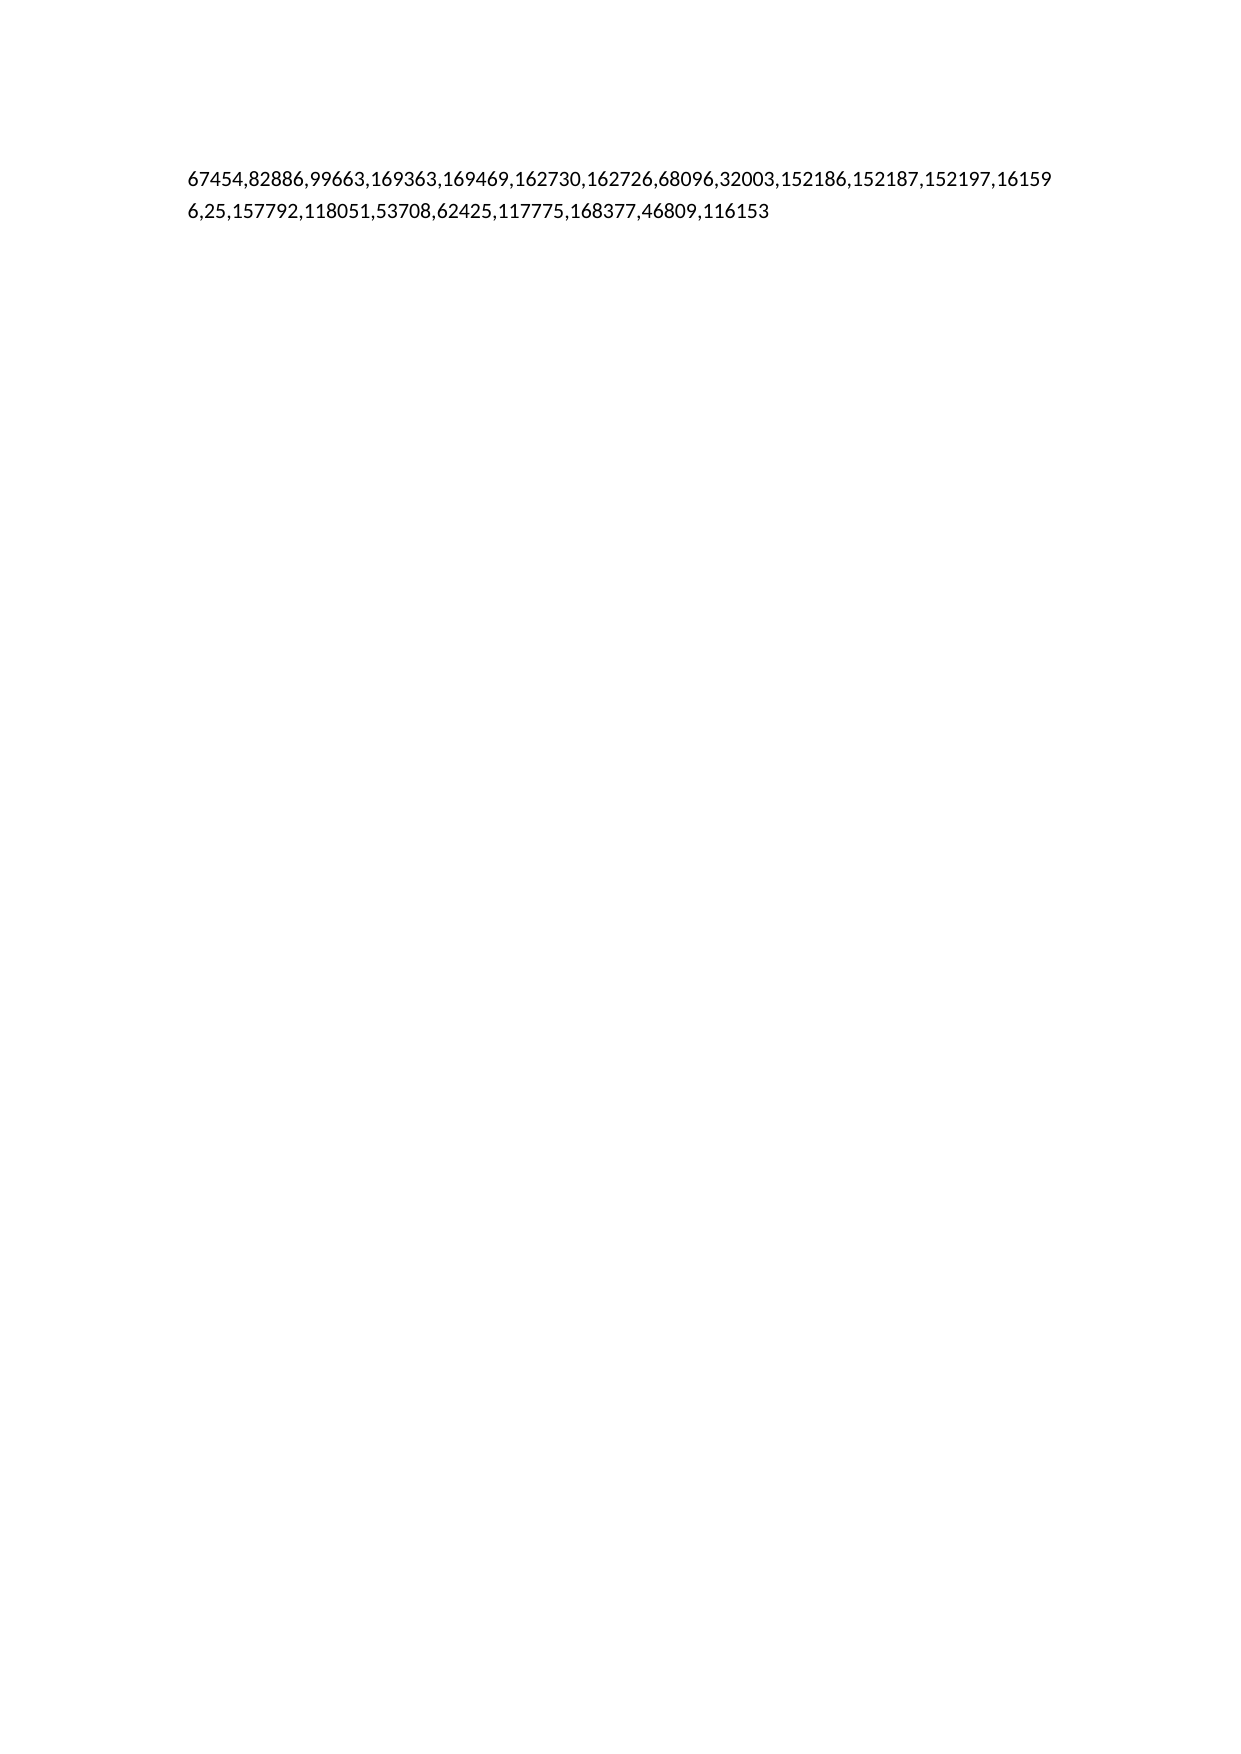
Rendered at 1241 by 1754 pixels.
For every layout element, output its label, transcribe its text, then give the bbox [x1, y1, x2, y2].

text 67454,82886,99663,169363,169469,162730,162726,68096,32003,152186,152187,152197,161596,25,157792,118051,53708,62425,117775,168377,46809,116153 [187, 162, 1053, 227]
